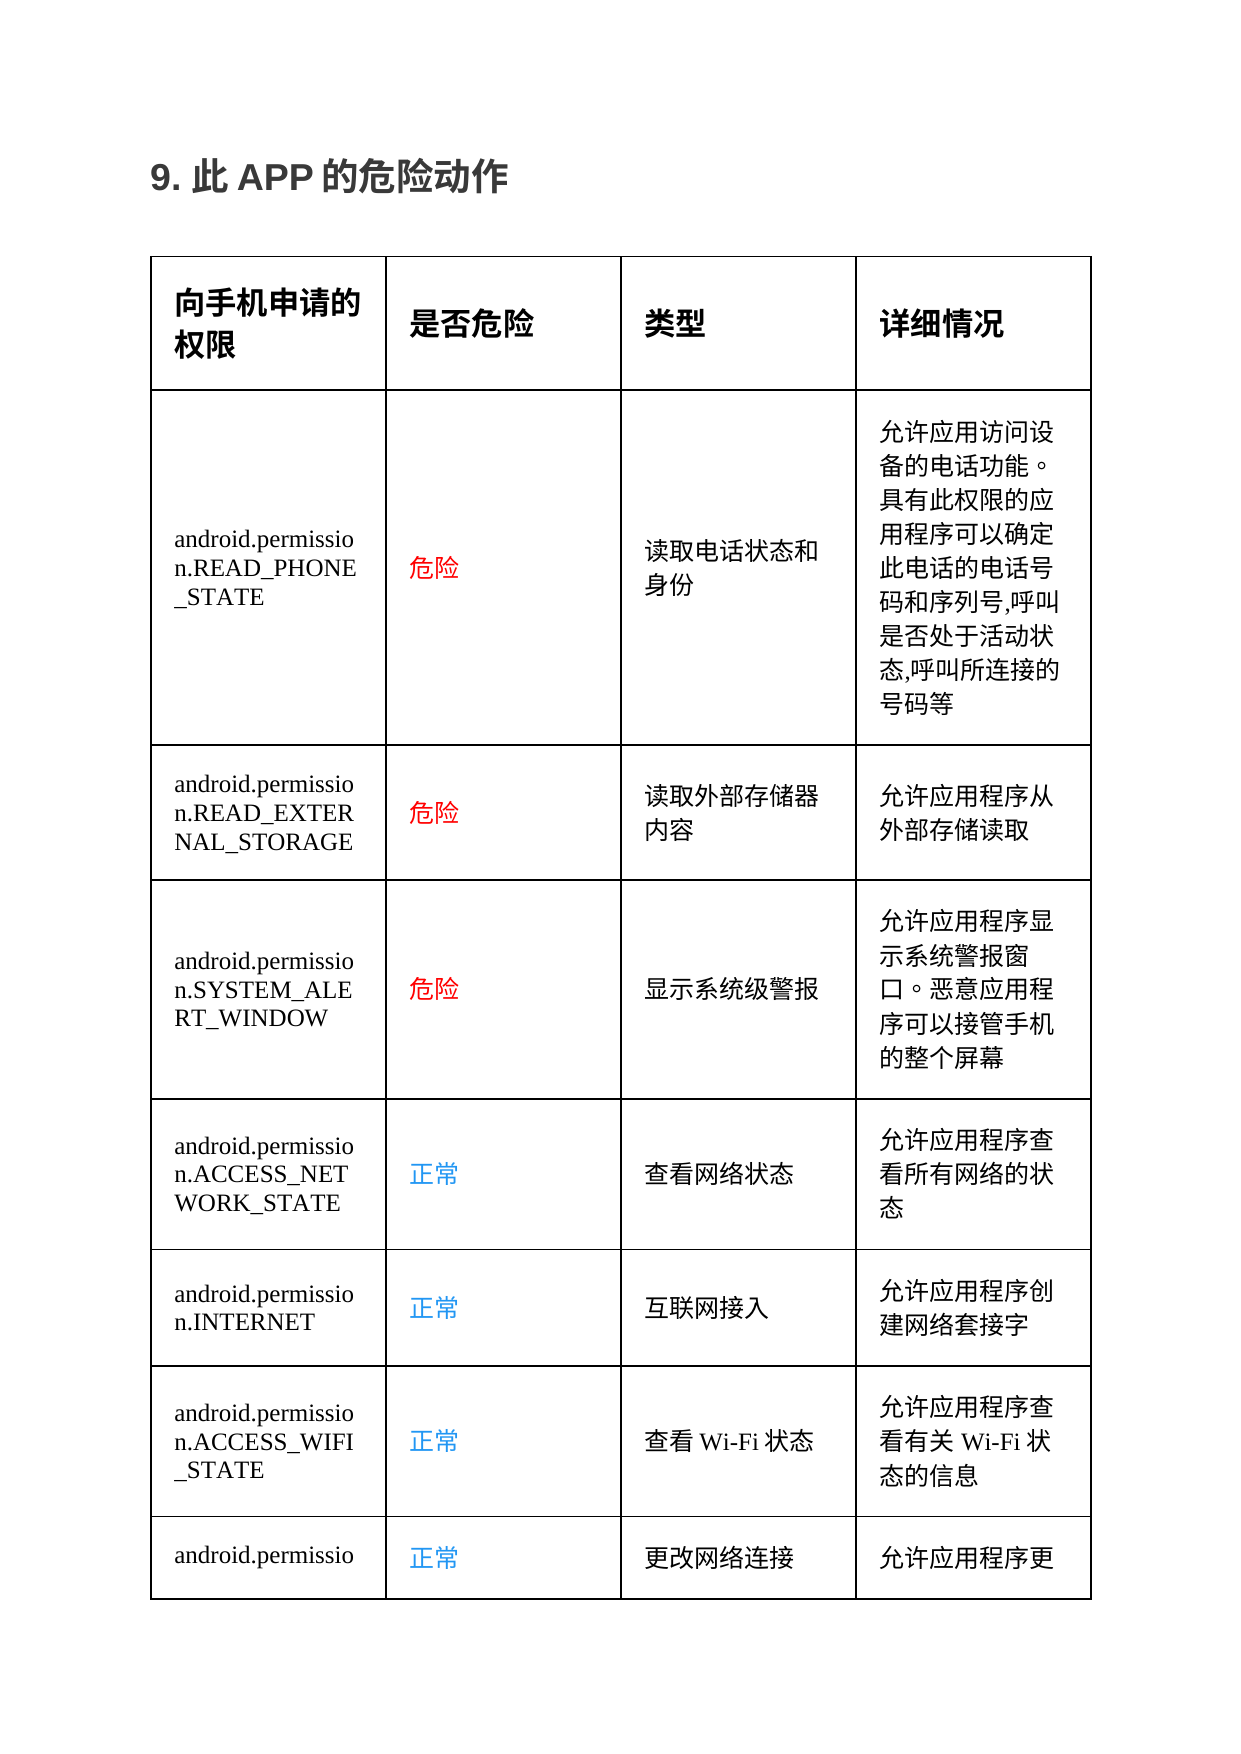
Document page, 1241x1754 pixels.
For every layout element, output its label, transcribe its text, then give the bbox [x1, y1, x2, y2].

table_cell 读取电话状态和身份 [622, 391, 855, 744]
table_header 向手机申请的权限 [152, 257, 385, 389]
table_cell 危险 [387, 746, 620, 879]
table_cell 正常 [387, 1517, 620, 1598]
table_cell android.permission.ACCESS_WIFI_STATE [152, 1367, 385, 1516]
table_cell android.permission.ACCESS_NETWORK_STATE [152, 1100, 385, 1248]
table_cell 危险 [387, 881, 620, 1098]
table_cell android.permission.INTERNET [152, 1250, 385, 1365]
table_cell 允许应用程序创建网络套接字 [857, 1250, 1090, 1365]
table_cell 读取外部存储器内容 [622, 746, 855, 879]
table_cell 允许应用程序查看所有网络的状态 [857, 1100, 1090, 1248]
table_cell 正常 [387, 1367, 620, 1516]
table_cell 允许应用访问设备的电话功能。具有此权限的应用程序可以确定此电话的电话号码和序列号,呼叫是否处于活动状态,呼叫所连接的号码等 [857, 391, 1090, 744]
table_header 详细情况 [857, 257, 1090, 389]
table_cell 允许应用程序查看有关 Wi-Fi 状态的信息 [857, 1367, 1090, 1516]
table_cell android.permission.READ_PHONE_STATE [152, 391, 385, 744]
table_cell 危险 [387, 391, 620, 744]
table_cell 正常 [387, 1250, 620, 1365]
table_cell 允许应用程序显示系统警报窗口。恶意应用程序可以接管手机的整个屏幕 [857, 881, 1090, 1098]
table_cell 正常 [387, 1100, 620, 1248]
subtitle 9. 此APP的危险动作 [150, 150, 1090, 201]
table_cell 查看网络状态 [622, 1100, 855, 1248]
table_cell 查看Wi-Fi状态 [622, 1367, 855, 1516]
table_header 类型 [622, 257, 855, 389]
table_cell 互联网接入 [622, 1250, 855, 1365]
table_cell 允许应用程序更改网络连接状态。 [857, 1517, 1090, 1598]
table_cell 允许应用程序从外部存储读取 [857, 746, 1090, 879]
table_cell android.permission.READ_EXTERNAL_STORAGE [152, 746, 385, 879]
table_cell 显示系统级警报 [622, 881, 855, 1098]
table_cell android.permission.CHANGE_NETWORK_STATE [152, 1517, 385, 1598]
table_header 是否危险 [387, 257, 620, 389]
table_cell android.permission.SYSTEM_ALERT_WINDOW [152, 881, 385, 1098]
table_cell 更改网络连接 [622, 1517, 855, 1598]
